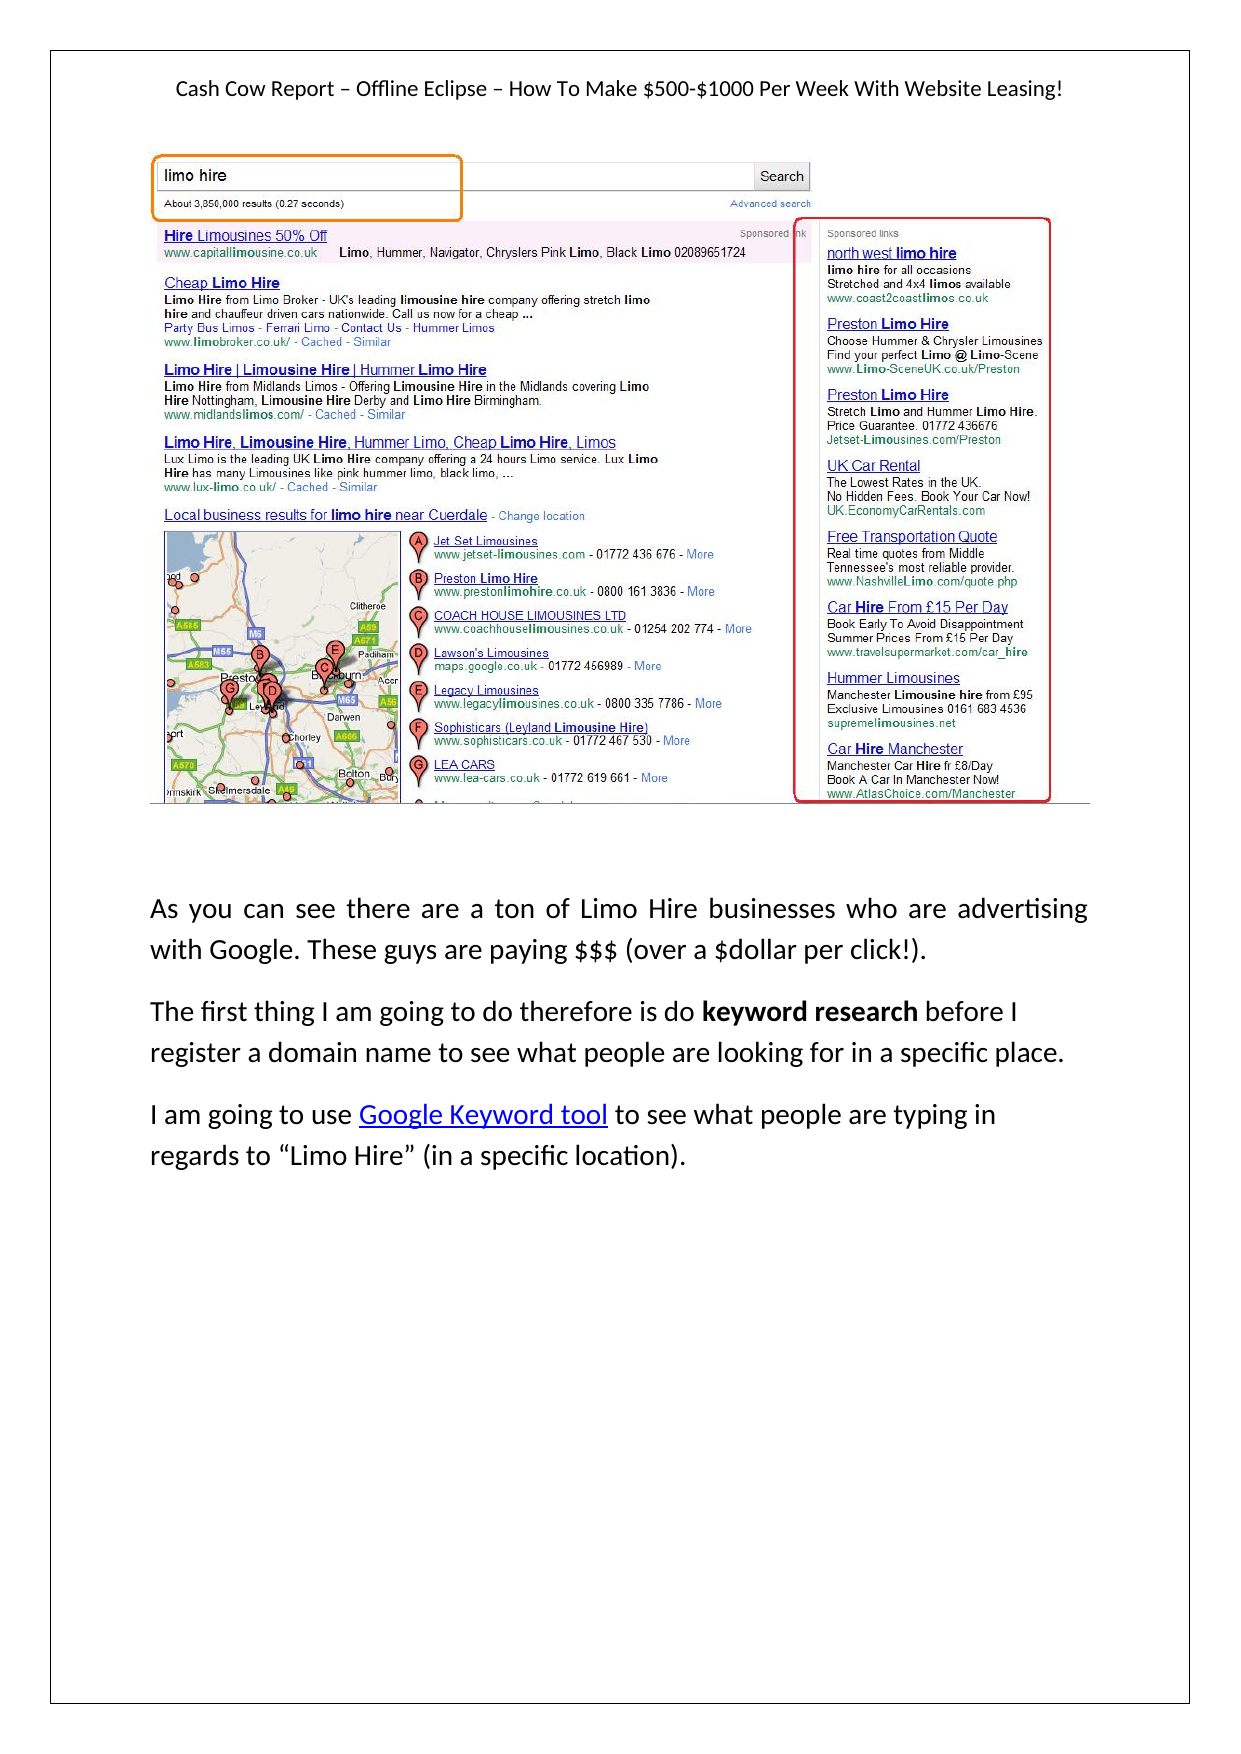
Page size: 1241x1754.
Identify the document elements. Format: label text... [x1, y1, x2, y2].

text The first thing I am going to do therefore is do keyword research before I register a domain name to see what people are looking for in a specific place. [150, 993, 1090, 1070]
text I am going to use Google Keyword tool to see what people are typing in regards to “Limo Hire” (in a specific location). [150, 1096, 1090, 1172]
text As you can see there are a ton of Limo Hire businesses who are advertising with Google. These guys are paying $$$ (over a $dollar per click!). [150, 891, 1090, 967]
picture [150, 150, 1091, 804]
